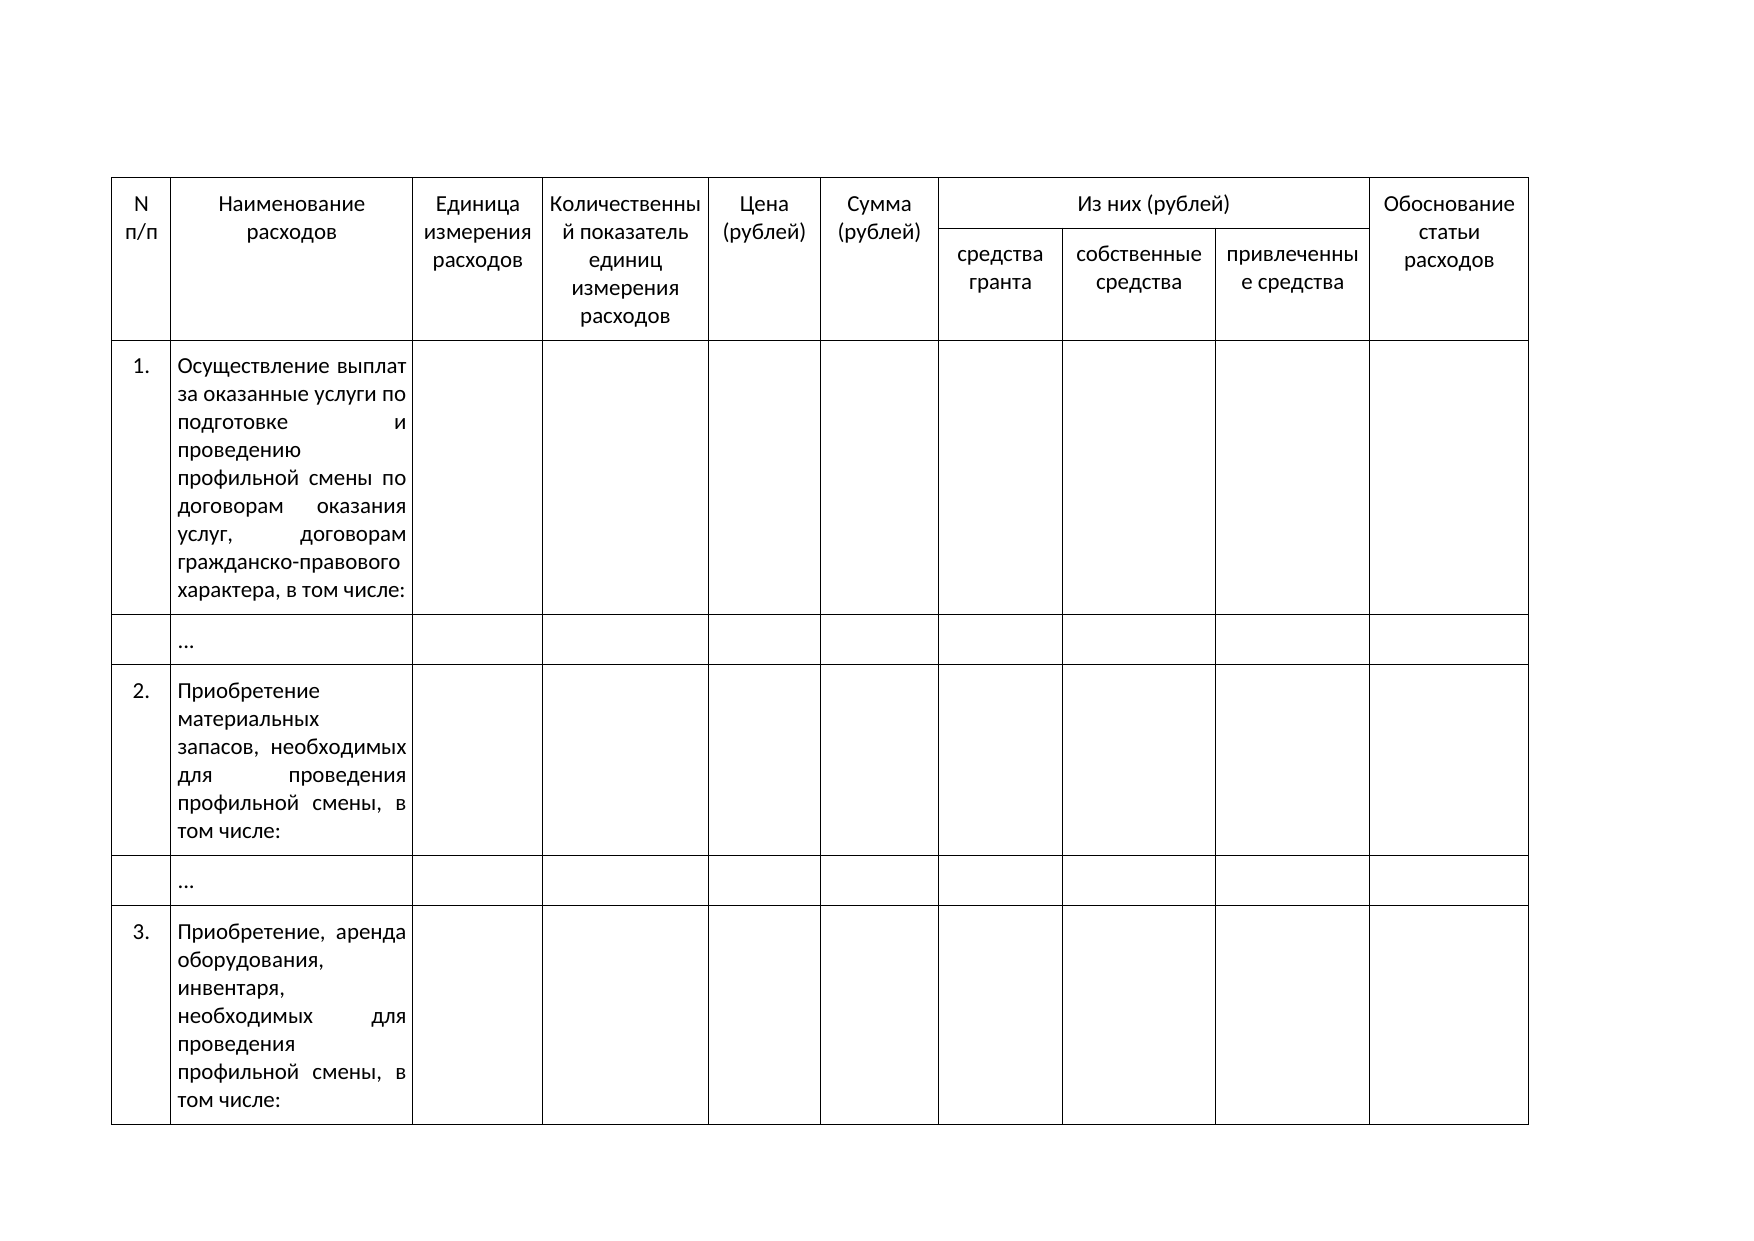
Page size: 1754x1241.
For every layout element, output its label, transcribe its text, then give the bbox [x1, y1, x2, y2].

table_cell [1370, 856, 1528, 905]
table_cell [939, 341, 1062, 614]
table_cell ... [171, 856, 412, 905]
table_cell [1370, 615, 1528, 664]
table_cell [939, 665, 1062, 855]
table_cell 1. [112, 341, 170, 614]
table_cell собственные средства [1063, 229, 1215, 339]
table_cell [1370, 906, 1528, 1123]
table_cell [543, 856, 708, 905]
table_header Обоснование статьи расходов [1370, 178, 1528, 339]
table_cell [413, 665, 542, 855]
table_cell [939, 856, 1062, 905]
table_cell 3. [112, 906, 170, 1123]
table_cell [709, 615, 820, 664]
table_cell [821, 665, 938, 855]
table_cell Приобретение материальных запасов, необходимых для проведения профильной смены, в том числе: [171, 665, 412, 855]
table_cell [1063, 906, 1215, 1123]
table_cell средства гранта [939, 229, 1062, 339]
table_cell ... [171, 615, 412, 664]
table_cell [1063, 665, 1215, 855]
table_cell [1216, 341, 1369, 614]
table_header Количественный показатель единиц измерения расходов [543, 178, 708, 339]
table_cell [413, 341, 542, 614]
table_cell [709, 341, 820, 614]
table_cell [413, 906, 542, 1123]
table_cell [1063, 856, 1215, 905]
table_cell [413, 615, 542, 664]
table_header Цена (рублей) [709, 178, 820, 339]
table_header N п/п [112, 178, 170, 339]
table_header Наименование расходов [171, 178, 412, 339]
table_cell [939, 906, 1062, 1123]
table_header Из них (рублей) [939, 178, 1369, 227]
table_cell [709, 665, 820, 855]
table_cell [1216, 856, 1369, 905]
table_cell [821, 856, 938, 905]
table_cell [1063, 341, 1215, 614]
table_cell [543, 615, 708, 664]
table_cell [1216, 906, 1369, 1123]
table_cell [709, 906, 820, 1123]
table_cell [1063, 615, 1215, 664]
table_cell привлеченные средства [1216, 229, 1369, 339]
table_header Сумма (рублей) [821, 178, 938, 339]
table_cell [112, 856, 170, 905]
table_cell [709, 856, 820, 905]
table_cell [112, 615, 170, 664]
table_cell [1370, 665, 1528, 855]
table_cell [939, 615, 1062, 664]
table_cell [821, 906, 938, 1123]
table_cell Осуществление выплат за оказанные услуги по подготовке и проведению профильной смены по договорам оказания услуг, договорам гражданско-правового характера, в том числе: [171, 341, 412, 614]
table_cell [543, 665, 708, 855]
table_cell [1216, 665, 1369, 855]
table_cell [821, 341, 938, 614]
table_cell [1216, 615, 1369, 664]
table_cell [543, 341, 708, 614]
table_cell [543, 906, 708, 1123]
table_cell [1370, 341, 1528, 614]
table_cell 2. [112, 665, 170, 855]
table_header Единица измерения расходов [413, 178, 542, 339]
table_cell [413, 856, 542, 905]
table_cell Приобретение, аренда оборудования, инвентаря, необходимых для проведения профильной смены, в том числе: [171, 906, 412, 1123]
table_cell [821, 615, 938, 664]
